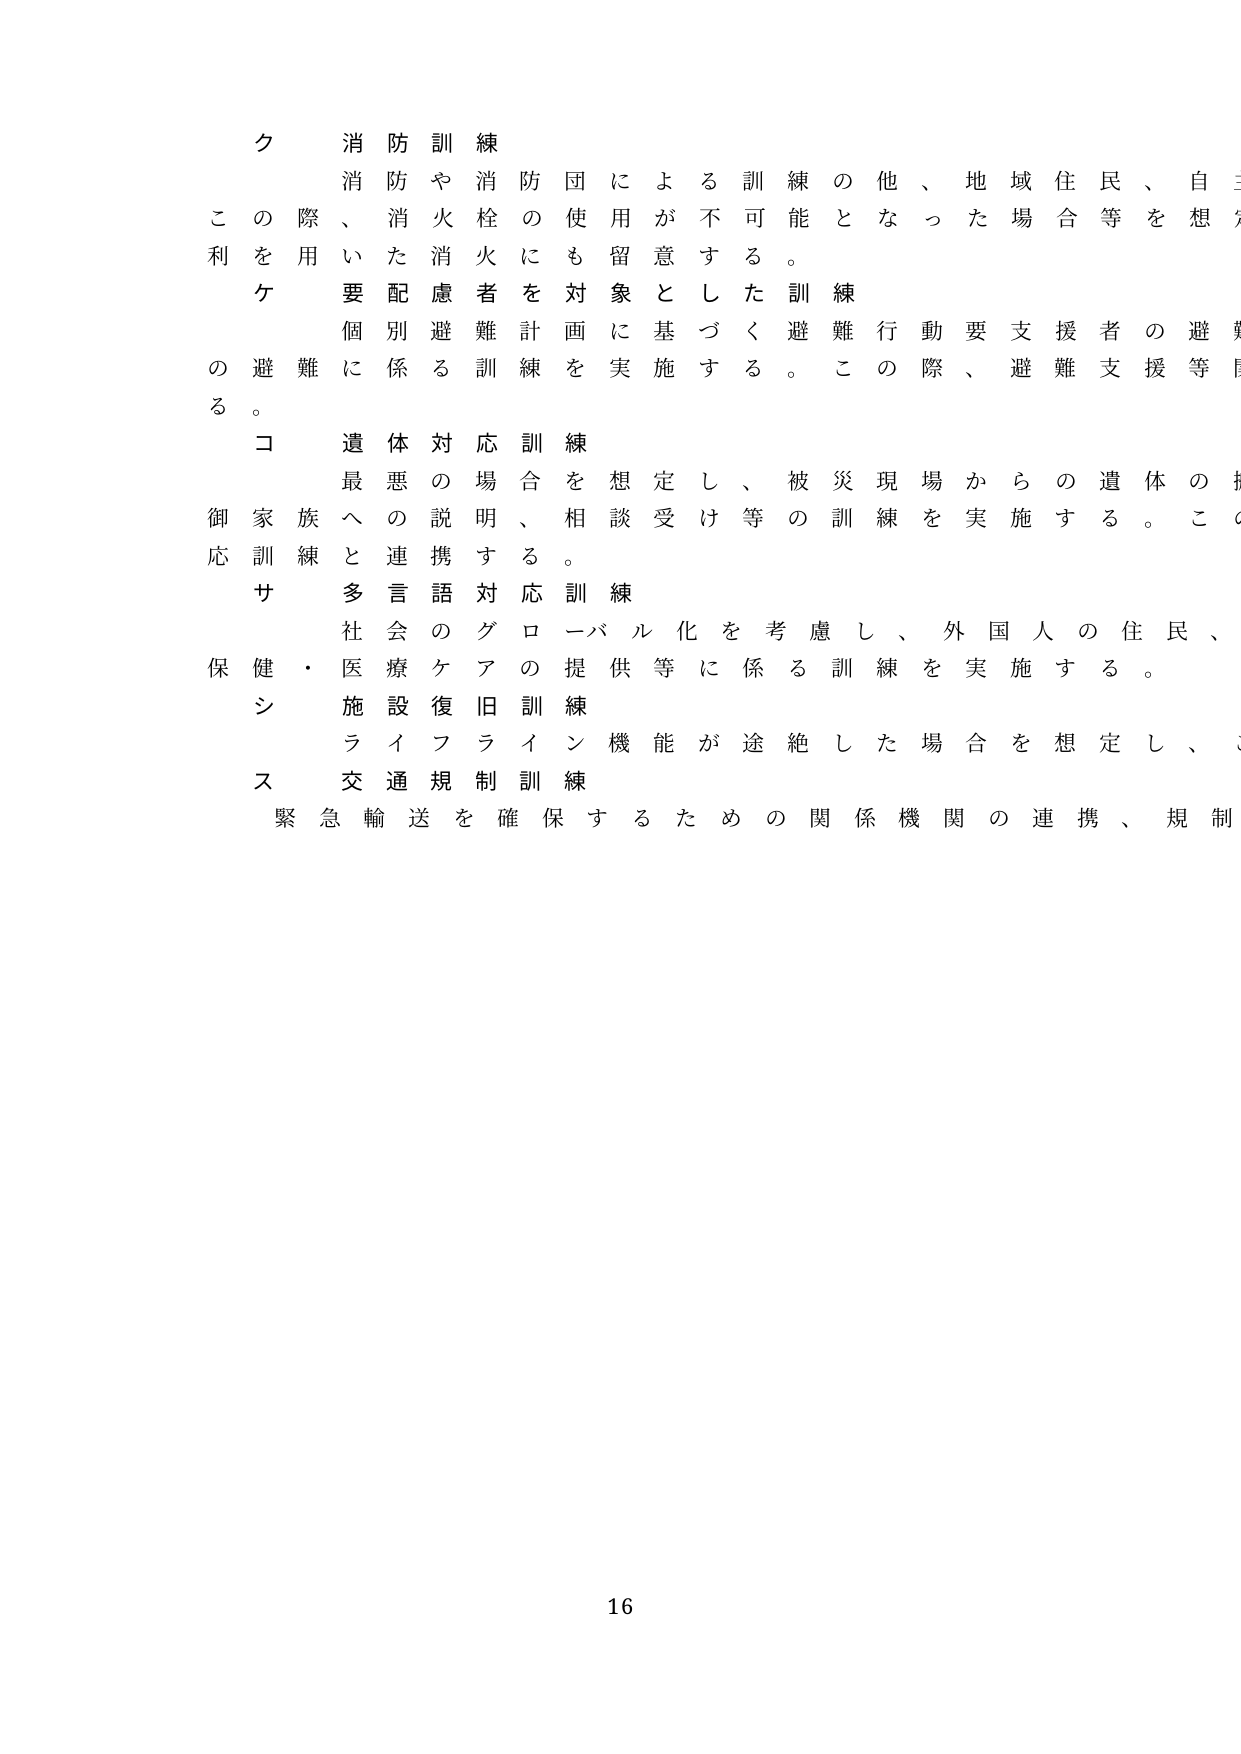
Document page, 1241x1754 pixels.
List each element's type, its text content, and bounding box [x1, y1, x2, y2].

text 緊急輸送を確保するための関係機関の連携、規制の周知等に係る訓練を実施する。 [210, 798, 1122, 836]
text シ 施設復旧訓練 [118, 686, 1122, 723]
text サ 多言語対応訓練 [118, 573, 1122, 611]
text 社会のグローバル化を考慮し、外国人の住民、観光客、従業員等の避難、避難所での対応、保健・医療ケアの提供等に係る訓練を実施する。 [118, 611, 1122, 641]
text 消防や消防団による訓練の他、地域住民、自主防災組織による初期消火訓練を実施する。この際、消火栓の使用が不可能となった場合等を想定し、自然水利等その他の水利を用いた消火にも留意する。 [118, 161, 1122, 191]
text 最悪の場合を想定し、被災現場からの遺体の搬送、関係機関の連携による検視身元確認、御家族への説明、相談受け等の訓練を実施する。この際、外国人の被災を想定した多言語対応訓練と連携する。 [118, 461, 1122, 491]
text ライフライン機能が途絶した場合を想定し、これらの施設の応急復旧訓練を実施する。 [118, 723, 1122, 753]
text 社会のグローバル化を考慮し、外国人の住民、観光客、従業員等の避難、避難所での対応、保健・医療ケアの提供等に係る訓練を実施する。 [118, 642, 1122, 686]
text ク 消防訓練 [118, 123, 1122, 161]
text 個別避難計画に基づく避難行動要支援者の避難、避難確保計画に基づく要配慮者利用施設の避難に係る訓練を実施する。この際、避難支援等関係者の活動における安全確保に留意する。 [118, 311, 1122, 341]
text 消防や消防団による訓練の他、地域住民、自主防災組織による初期消火訓練を実施する。この際、消火栓の使用が不可能となった場合等を想定し、自然水利等その他の水利を用いた消火にも留意する。 [118, 192, 1122, 273]
text ケ 要配慮者を対象とした訓練 [118, 273, 1122, 311]
text 最悪の場合を想定し、被災現場からの遺体の搬送、関係機関の連携による検視身元確認、御家族への説明、相談受け等の訓練を実施する。この際、外国人の被災を想定した多言語対応訓練と連携する。 [118, 492, 1122, 573]
text ス 交通規制訓練 [118, 761, 1122, 798]
text 個別避難計画に基づく避難行動要支援者の避難、避難確保計画に基づく要配慮者利用施設の避難に係る訓練を実施する。この際、避難支援等関係者の活動における安全確保に留意する。 [118, 342, 1122, 423]
text コ 遺体対応訓練 [118, 423, 1122, 461]
